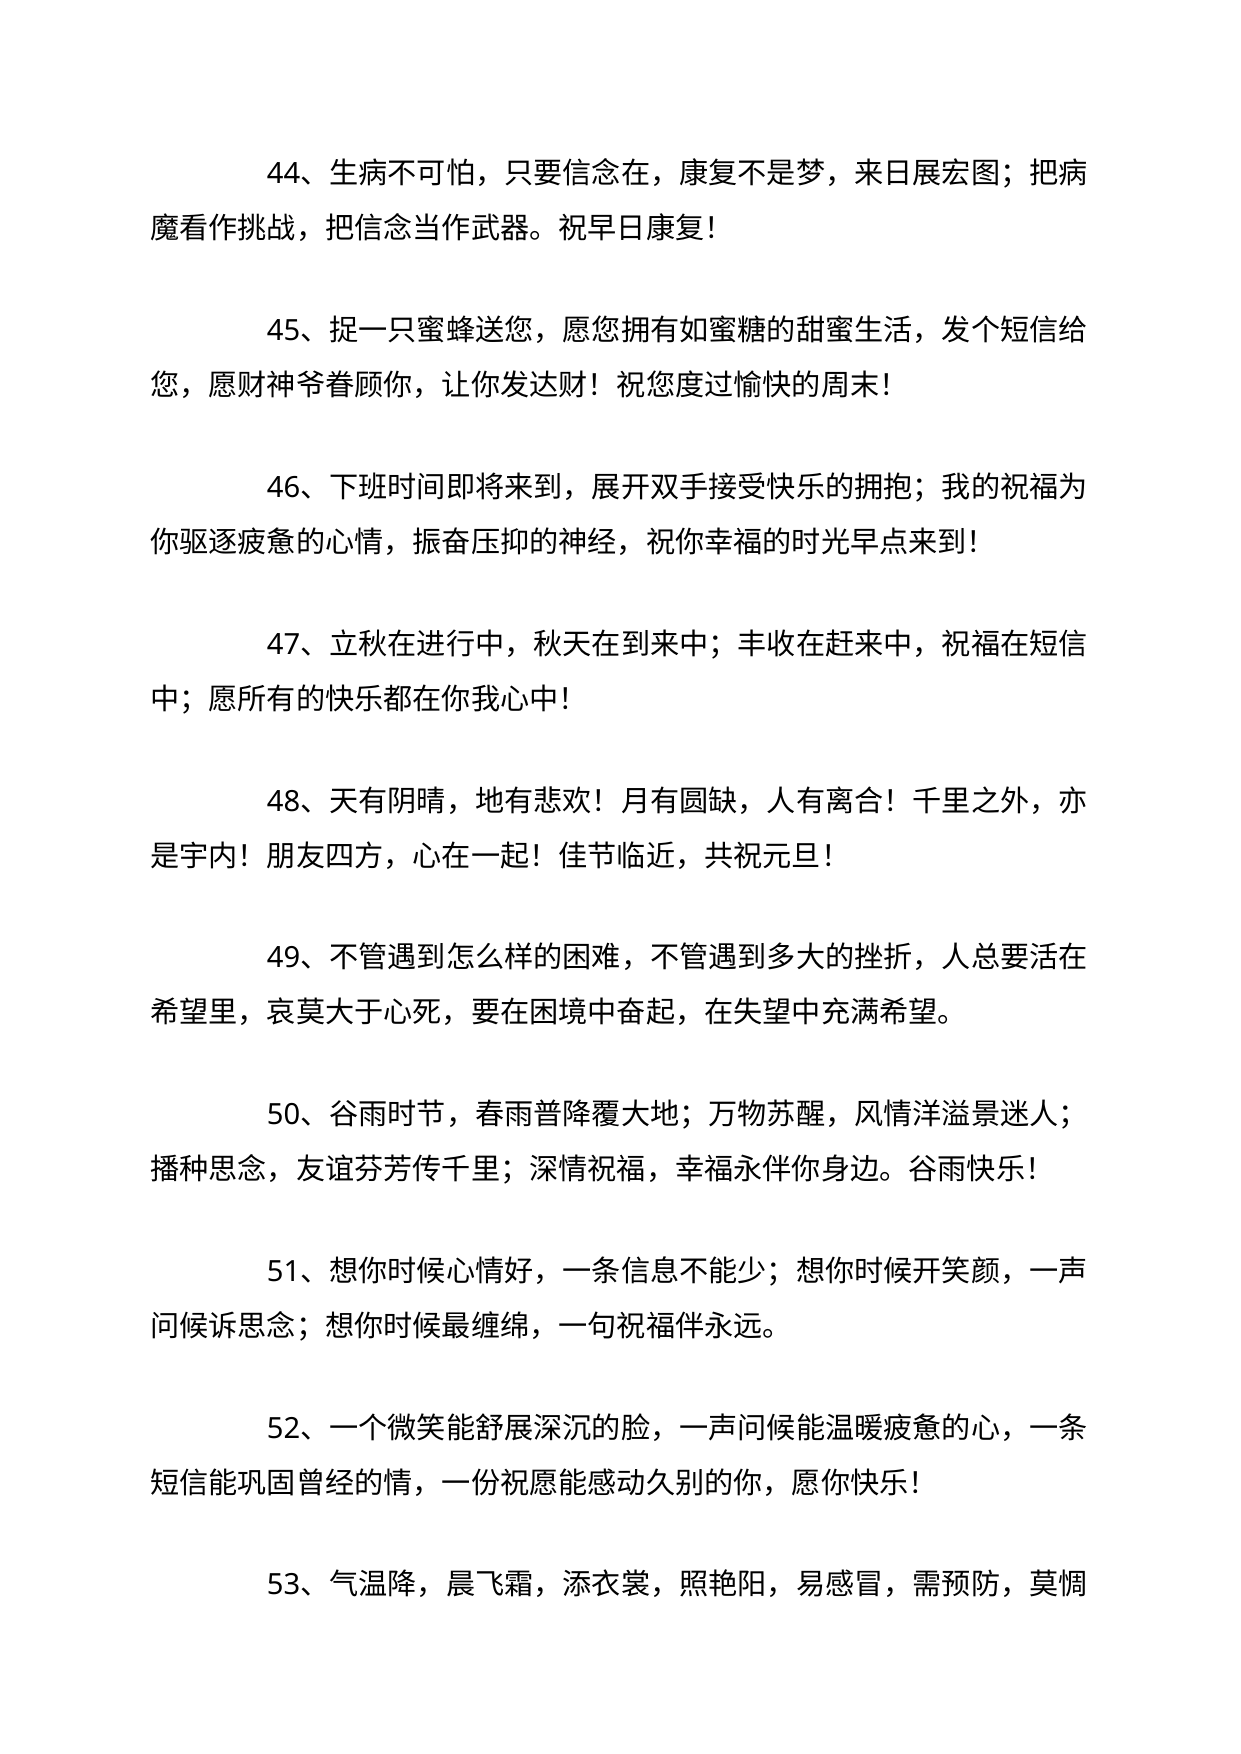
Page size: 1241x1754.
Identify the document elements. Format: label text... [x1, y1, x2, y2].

text 47、立秋在进行中，秋天在到来中；丰收在赶来中，祝福在短信中；愿所有的快乐都在你我心中！ [150, 620, 1090, 718]
text 48、天有阴晴，地有悲欢！月有圆缺，人有离合！千里之外，亦是宇内！朋友四方，心在一起！佳节临近，共祝元旦！ [150, 777, 1090, 874]
text 45、捉一只蜜蜂送您，愿您拥有如蜜糖的甜蜜生活，发个短信给您，愿财神爷眷顾你，让你发达财！祝您度过愉快的周末！ [150, 307, 1090, 404]
text 44、生病不可怕，只要信念在，康复不是梦，来日展宏图；把病魔看作挑战，把信念当作武器。祝早日康复！ [150, 150, 1090, 247]
text 49、不管遇到怎么样的困难，不管遇到多大的挫折，人总要活在希望里，哀莫大于心死，要在困境中奋起，在失望中充满希望。 [150, 934, 1090, 1031]
text 52、一个微笑能舒展深沉的脸，一声问候能温暖疲惫的心，一条短信能巩固曾经的情，一份祝愿能感动久别的你，愿你快乐！ [150, 1404, 1090, 1501]
text 51、想你时候心情好，一条信息不能少；想你时候开笑颜，一声问候诉思念；想你时候最缠绵，一句祝福伴永远。 [150, 1247, 1090, 1345]
text 50、谷雨时节，春雨普降覆大地；万物苏醒，风情洋溢景迷人；播种思念，友谊芬芳传千里；深情祝福，幸福永伴你身边。谷雨快乐！ [150, 1091, 1090, 1188]
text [150, 1561, 1090, 1603]
text 46、下班时间即将来到，展开双手接受快乐的拥抱；我的祝福为你驱逐疲惫的心情，振奋压抑的神经，祝你幸福的时光早点来到！ [150, 463, 1090, 561]
